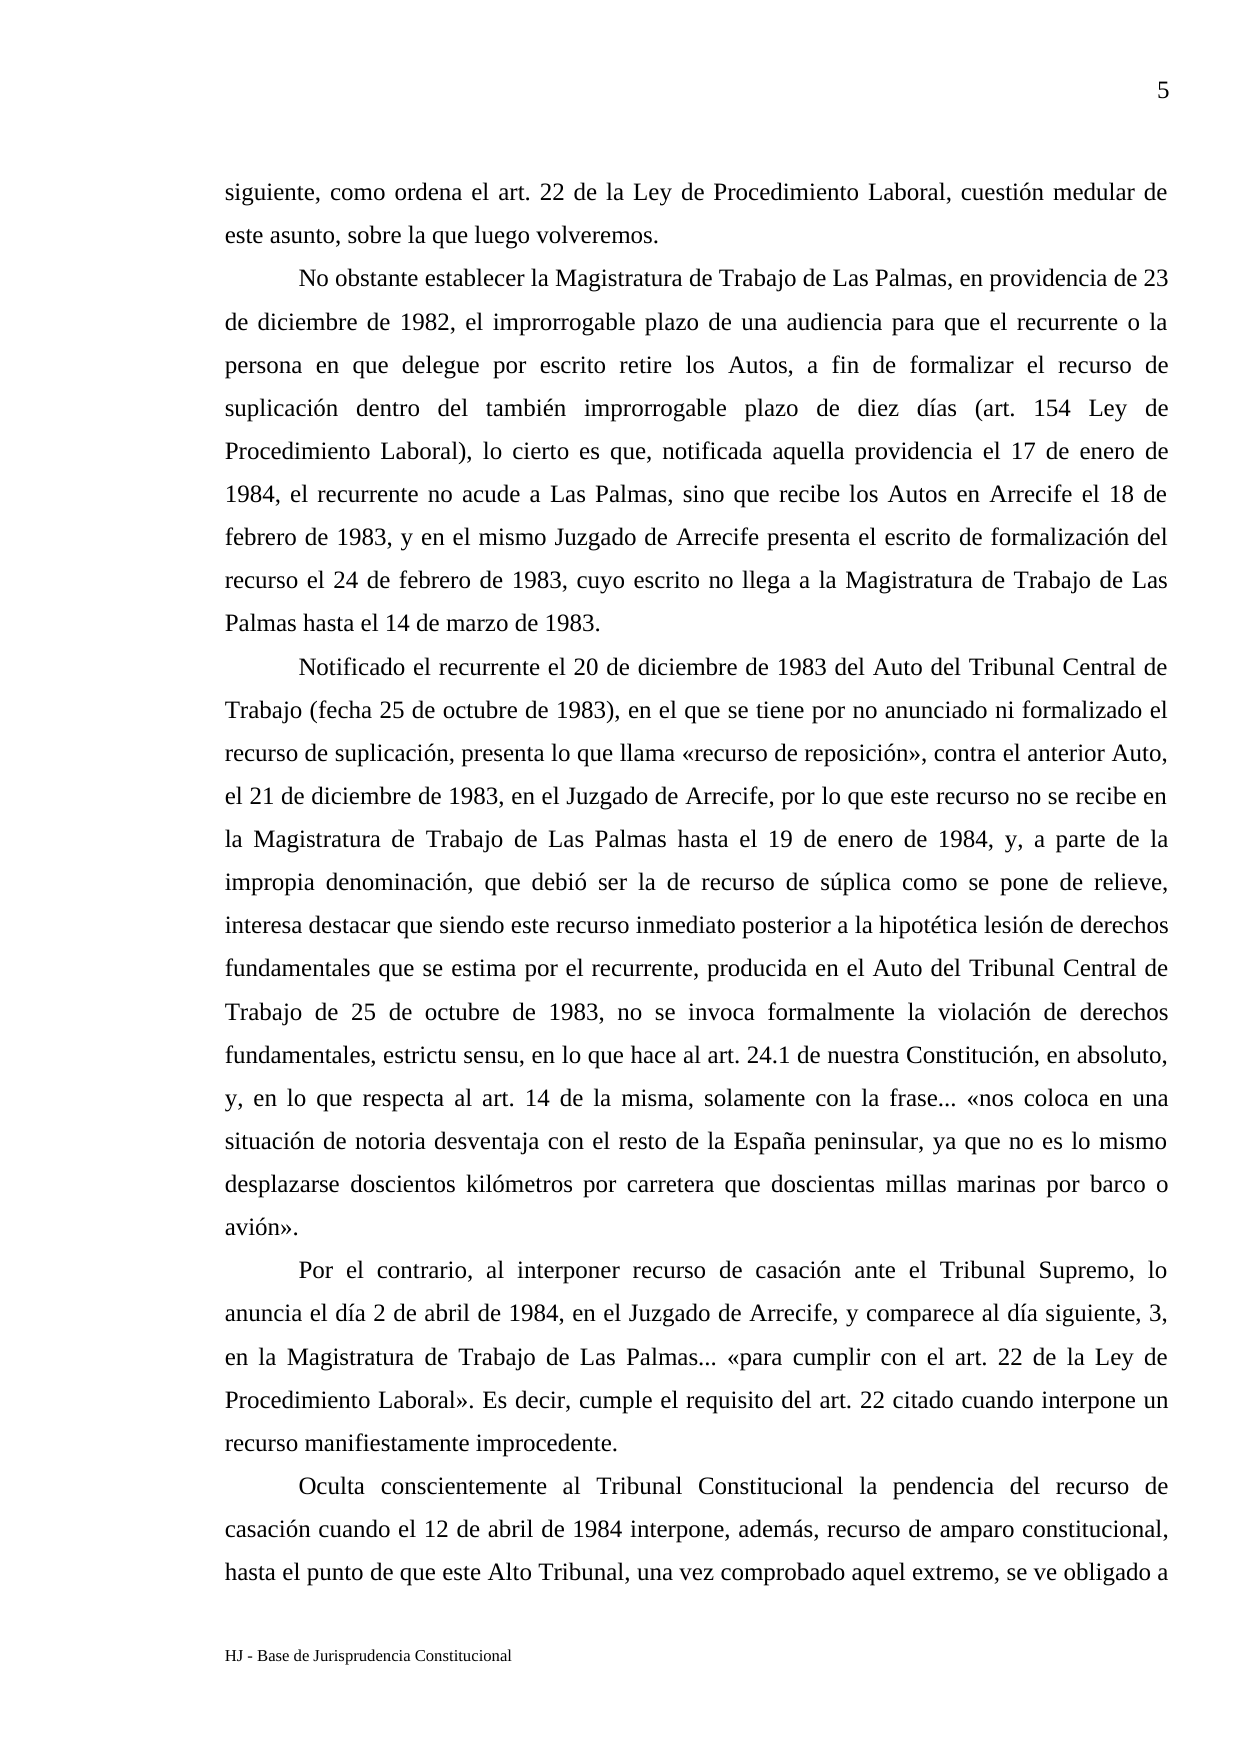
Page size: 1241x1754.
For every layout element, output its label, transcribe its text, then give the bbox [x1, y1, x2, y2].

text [224, 177, 1169, 249]
text Notificado el recurrente el 20 de diciembre de 1983 del Auto del Tribunal Central de Trabajo (fecha 25 de octubre de 1983), en el que se tiene por no anunciado ni formalizado el recurso de suplicación, presenta lo que llama «recurso de reposición», contra el anterior Auto, el 21 de diciembre de 1983, en el Juzgado de Arrecife, por lo que este recurso no se recibe en la Magistratura de Trabajo de Las Palmas hasta el 19 de enero de 1984, y, a parte de la impropia denominación, que debió ser la de recurso de súplica como se pone de relieve, interesa destacar que siendo este recurso inmediato posterior a la hipotética lesión de derechos fundamentales que se estima por el recurrente, producida en el Auto del Tribunal Central de Trabajo de 25 de octubre de 1983, no se invoca formalmente la violación de derechos fundamentales, estrictu sensu, en lo que hace al art. 24.1 de nuestra Constitución, en absoluto, y, en lo que respecta al art. 14 de la misma, solamente con la frase... «nos coloca en una situación de notoria desventaja con el resto de la España peninsular, ya que no es lo mismo desplazarse doscientos kilómetros por carretera que doscientas millas marinas por barco o avión». [224, 652, 1169, 1241]
text Por el contrario, al interponer recurso de casación ante el Tribunal Supremo, lo anuncia el día 2 de abril de 1984, en el Juzgado de Arrecife, y comparece al día siguiente, 3, en la Magistratura de Trabajo de Las Palmas... «para cumplir con el art. 22 de la Ley de Procedimiento Laboral». Es decir, cumple el requisito del art. 22 citado cuando interpone un recurso manifiestamente improcedente. [224, 1255, 1169, 1457]
text No obstante establecer la Magistratura de Trabajo de Las Palmas, en providencia de 23 de diciembre de 1982, el improrrogable plazo de una audiencia para que el recurrente o la persona en que delegue por escrito retire los Autos, a fin de formalizar el recurso de suplicación dentro del también improrrogable plazo de diez días (art. 154 Ley de Procedimiento Laboral), lo cierto es que, notificada aquella providencia el 17 de enero de 1984, el recurrente no acude a Las Palmas, sino que recibe los Autos en Arrecife el 18 de febrero de 1983, y en el mismo Juzgado de Arrecife presenta el escrito de formalización del recurso el 24 de febrero de 1983, cuyo escrito no llega a la Magistratura de Trabajo de Las Palmas hasta el 14 de marzo de 1983. [224, 263, 1169, 637]
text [224, 1471, 1169, 1586]
